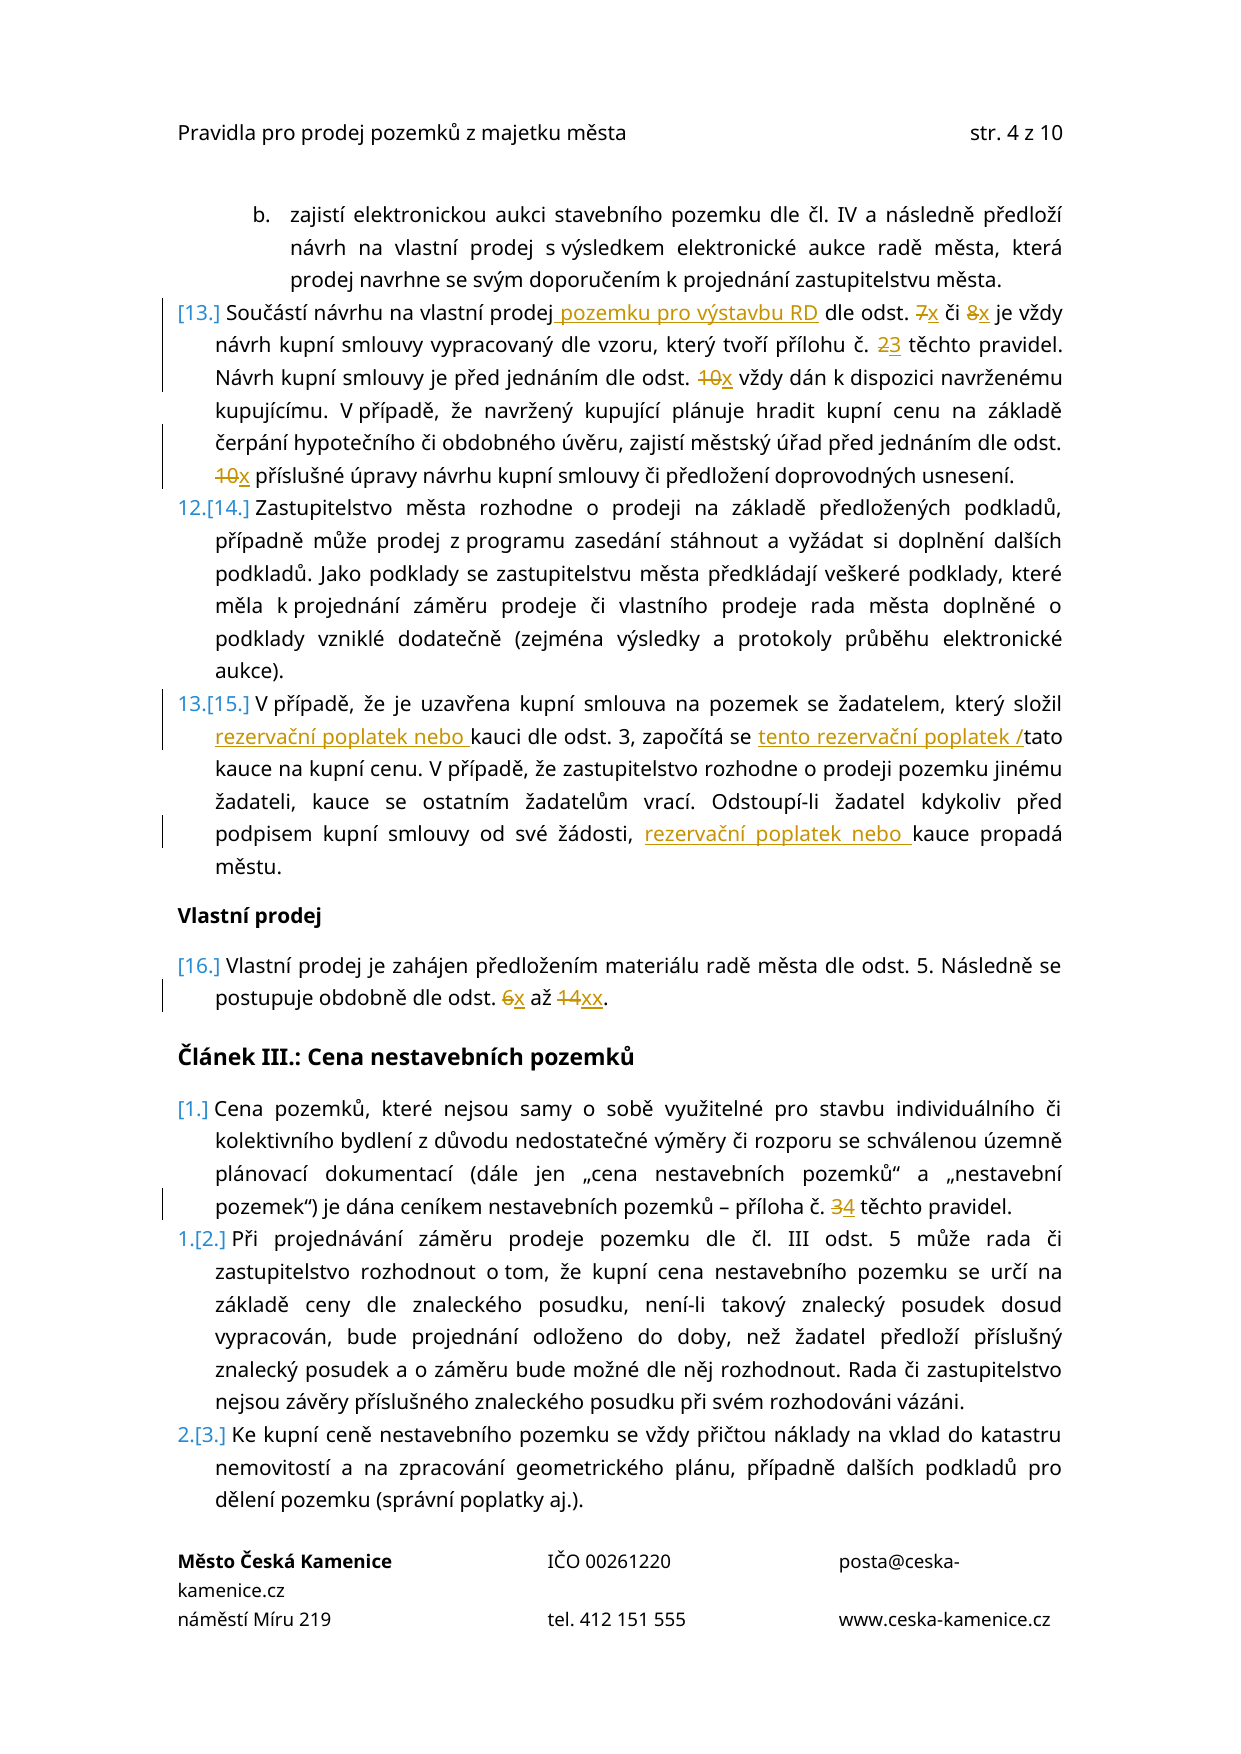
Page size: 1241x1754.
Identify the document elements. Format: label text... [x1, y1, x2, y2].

list Ke kupní ceně nestavebního pozemku se vždy přičtou náklady na vklad do katastru nemovitostí a na zpracování geometrického plánu, případně dalších podkladů pro dělení pozemku (správní poplatky aj.). [177, 1420, 1063, 1514]
list Cena pozemků, které nejsou samy o sobě využitelné pro stavbu individuálního či kolektivního bydlení z důvodu nedostatečné výměry či rozporu se schválenou územně plánovací dokumentací (dále jen „cena nestavebních pozemků“ a „nestavební pozemek“) je dána ceníkem nestavebních pozemků – příloha č. těchto pravidel. [177, 1094, 1063, 1220]
list Zastupitelstvo města rozhodne o prodeji na základě předložených podkladů, případně může prodej z programu zasedání stáhnout a vyžádat si doplnění dalších podkladů. Jako podklady se zastupitelstvu města předkládají veškeré podklady, které měla k projednání záměru prodeje či vlastního prodeje rada města doplněné o podklady vzniklé dodatečně (zejména výsledky a protokoly průběhu elektronické aukce). [177, 493, 1063, 685]
list Při projednávání záměru prodeje pozemku dle čl. III odst. 5 může rada či zastupitelstvo rozhodnout o tom, že kupní cena nestavebního pozemku se určí na základě ceny dle znaleckého posudku, není-li takový znalecký posudek dosud vypracován, bude projednání odloženo do doby, než žadatel předloží příslušný znalecký posudek a o záměru bude možné dle něj rozhodnout. Rada či zastupitelstvo nejsou závěry příslušného znaleckého posudku při svém rozhodováni vázáni. [177, 1224, 1063, 1416]
list Součástí návrhu na vlastní prodej dle odst. či je vždy návrh kupní smlouvy vypracovaný dle vzoru, který tvoří přílohu č. těchto pravidel. Návrh kupní smlouvy je před jednáním dle odst. vždy dán k dispozici navrženému kupujícímu. V případě, že navržený kupující plánuje hradit kupní cenu na základě čerpání hypotečního či obdobného úvěru, zajistí městský úřad před jednáním dle odst. příslušné úpravy návrhu kupní smlouvy či předložení doprovodných usnesení. [177, 298, 1063, 489]
list zajistí elektronickou aukci stavebního pozemku dle čl. IV a následně předloží návrh na vlastní prodej s výsledkem elektronické aukce radě města, která prodej navrhne se svým doporučením k projednání zastupitelstvu města. [252, 200, 1063, 294]
list Vlastní prodej je zahájen předložením materiálu radě města dle odst. 5. Následně se postupuje obdobně dle odst. až . [177, 951, 1063, 1012]
list V případě, že je uzavřena kupní smlouva na pozemek se žadatelem, který složil kauci dle odst. 3, započítá se tato kauce na kupní cenu. V případě, že zastupitelstvo rozhodne o prodeji pozemku jinému žadateli, kauce se ostatním žadatelům vrací. Odstoupí-li žadatel kdykoliv před podpisem kupní smlouvy od své žádosti, kauce propadá městu. [177, 689, 1063, 881]
text Vlastní prodej [177, 901, 1063, 930]
subtitle Cena nestavebních pozemků [177, 1041, 1063, 1072]
